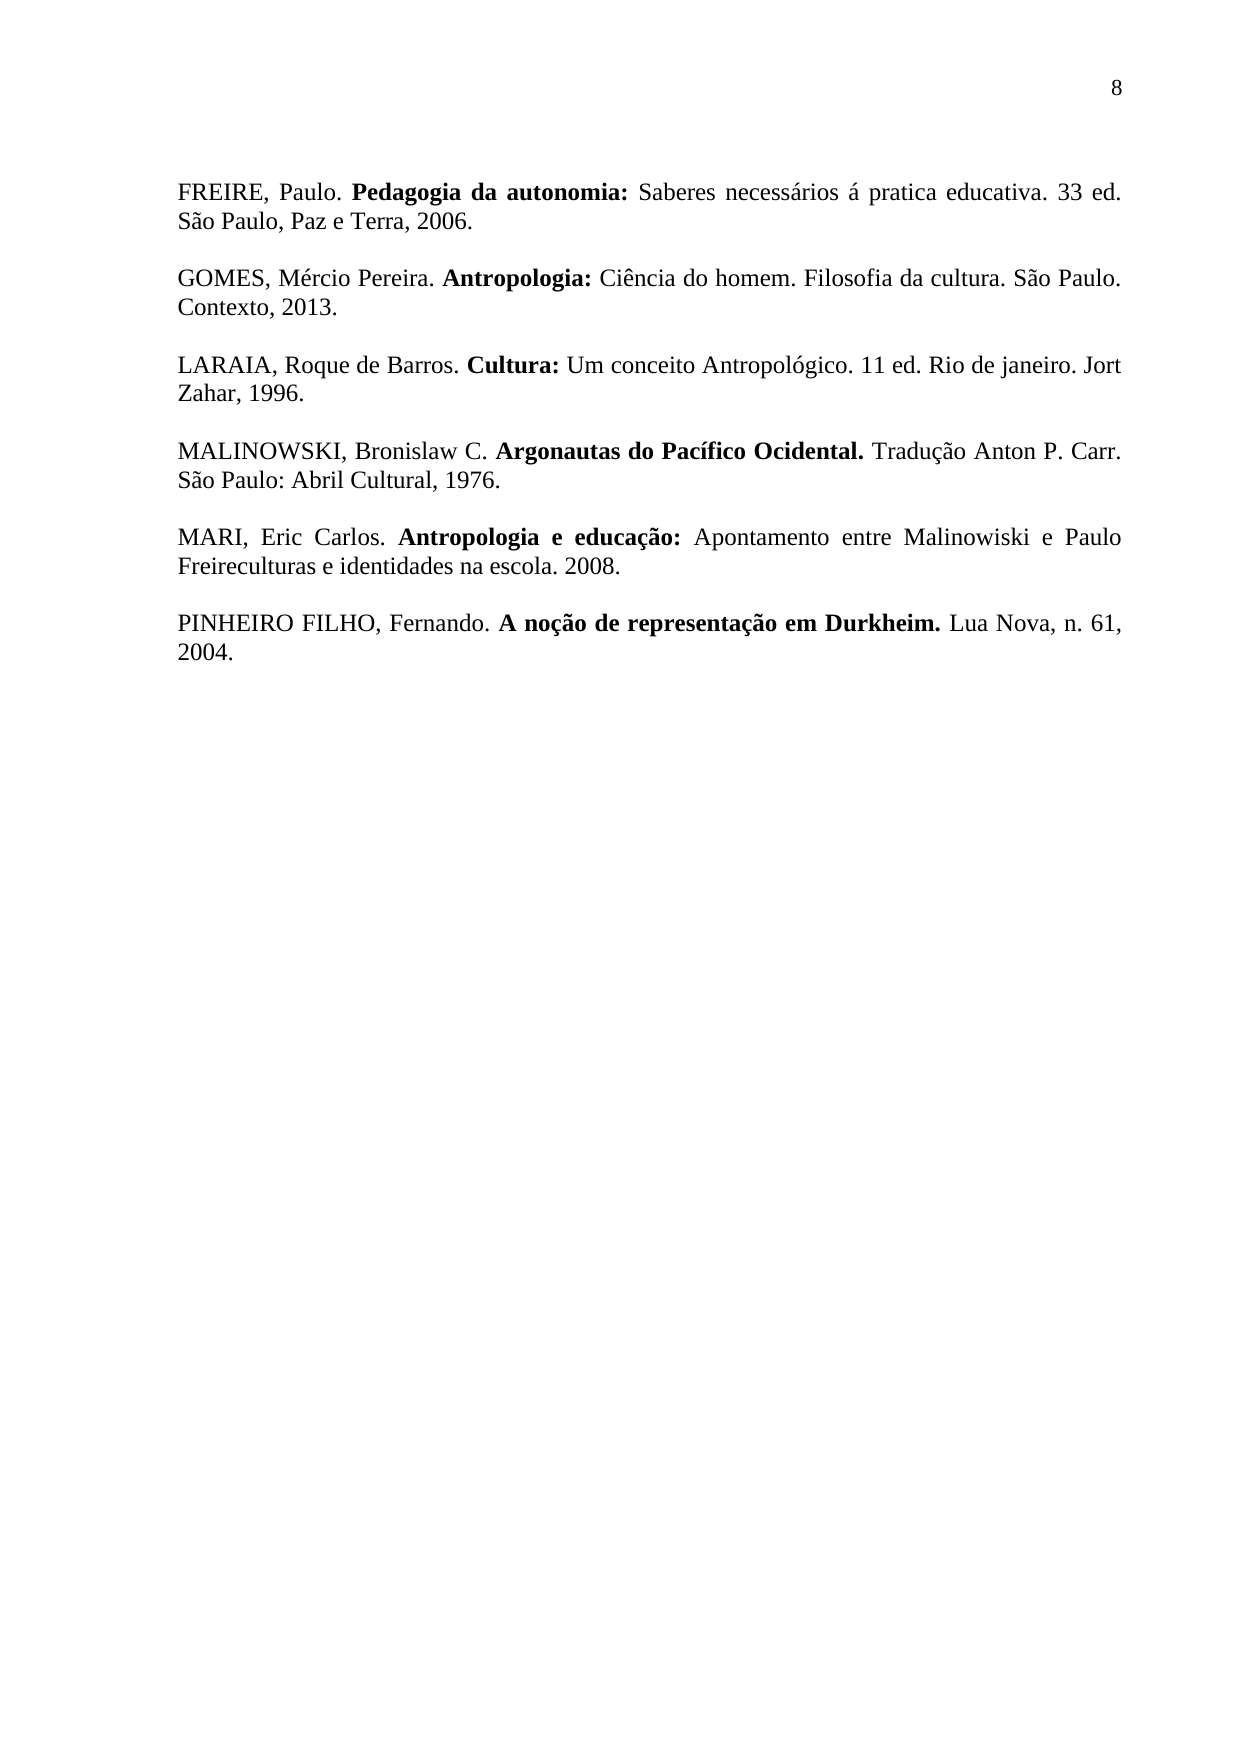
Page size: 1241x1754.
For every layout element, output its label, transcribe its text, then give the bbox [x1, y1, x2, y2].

text PINHEIRO FILHO, Fernando. A noção de representação em Durkheim. Lua Nova, n. 61, 2004. [177, 608, 1122, 666]
text FREIRE, Paulo. Pedagogia da autonomia: Saberes necessários á pratica educativa. 33 ed. São Paulo, Paz e Terra, 2006. [177, 177, 1122, 235]
text LARAIA, Roque de Barros. Cultura: Um conceito Antropológico. 11 ed. Rio de janeiro. Jort Zahar, 1996. [177, 350, 1122, 407]
text MARI, Eric Carlos. Antropologia e educação: Apontamento entre Malinowiski e Paulo Freireculturas e identidades na escola. 2008. [177, 522, 1122, 580]
text GOMES, Mércio Pereira. Antropologia: Ciência do homem. Filosofia da cultura. São Paulo. Contexto, 2013. [177, 263, 1122, 321]
text MALINOWSKI, Bronislaw C. Argonautas do Pacífico Ocidental. Tradução Anton P. Carr. São Paulo: Abril Cultural, 1976. [177, 436, 1122, 493]
